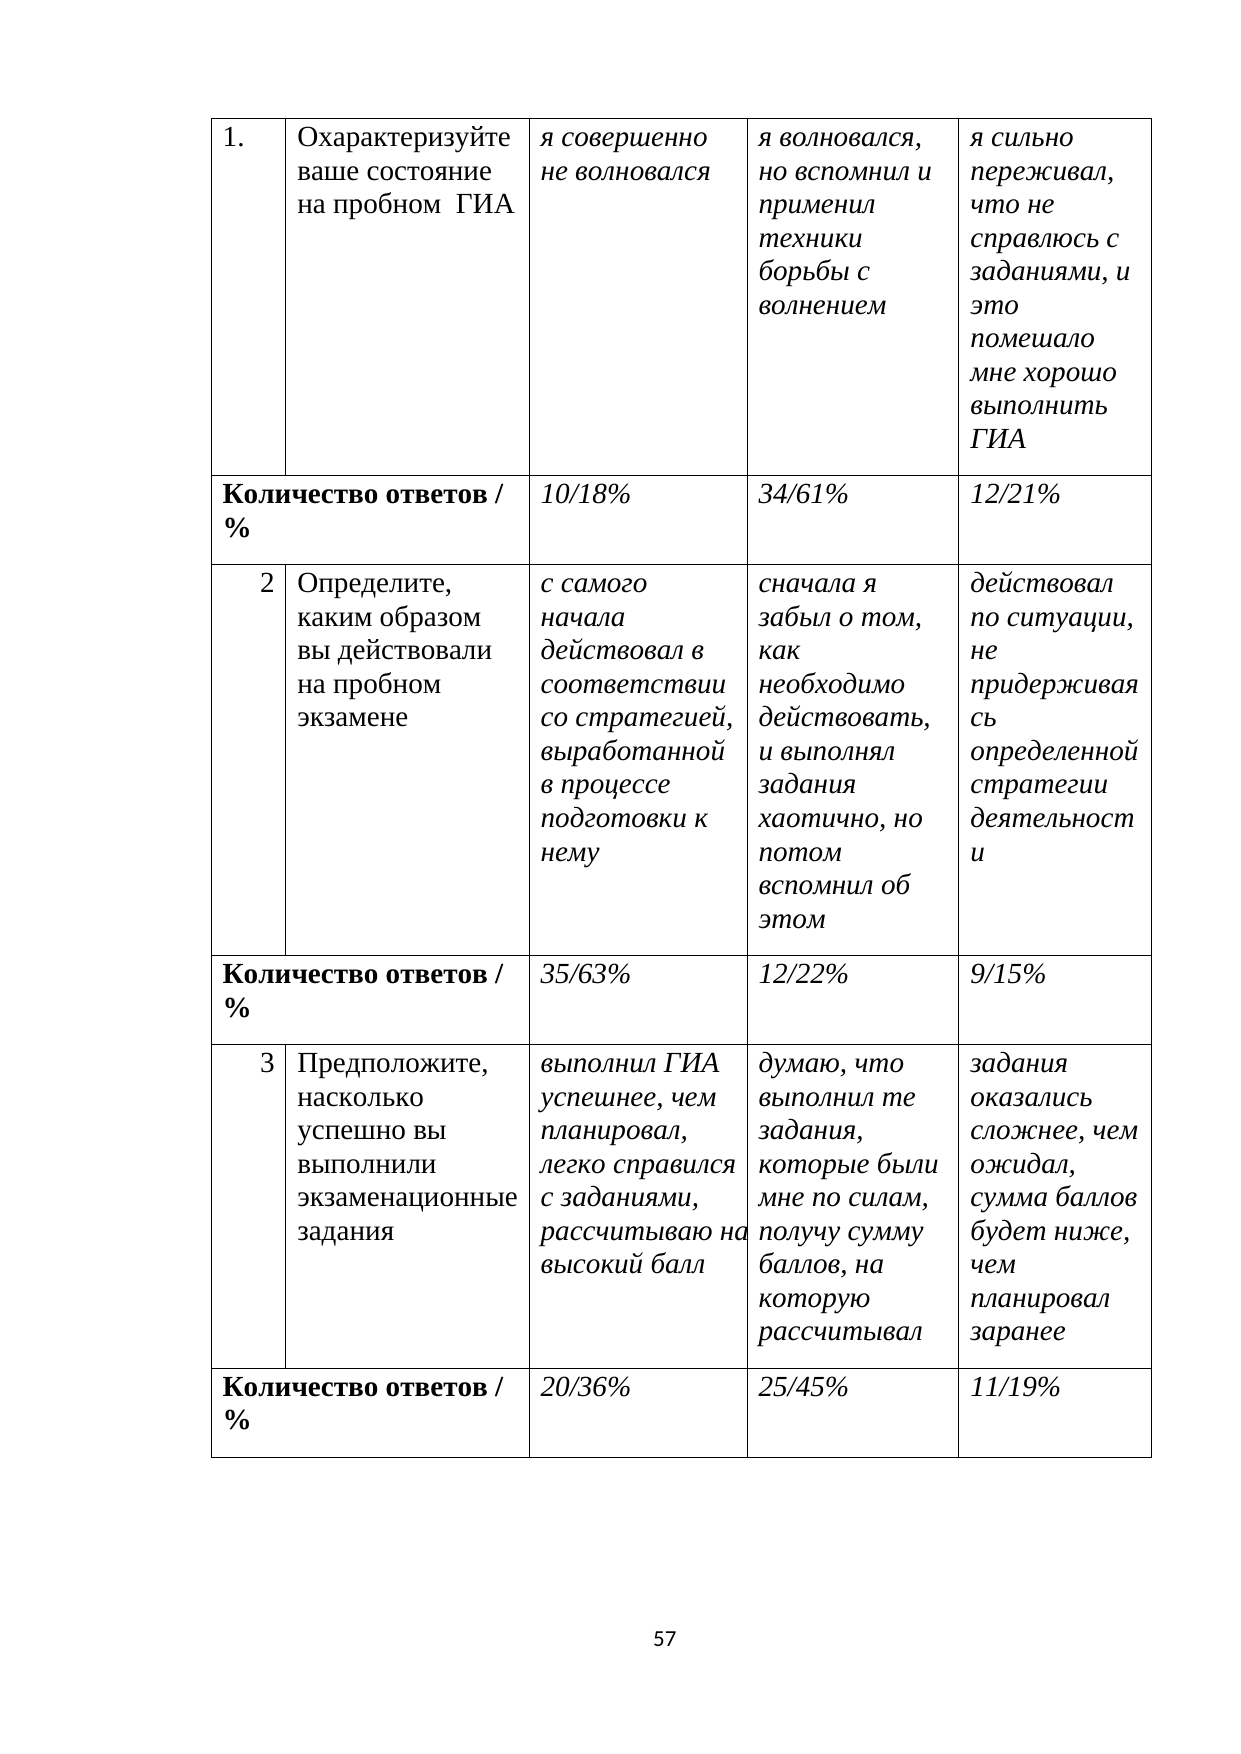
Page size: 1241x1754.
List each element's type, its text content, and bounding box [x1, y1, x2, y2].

table_cell действовал по ситуации, не придерживаясь определенной стратегии деятельности [959, 565, 1151, 955]
table_cell с самого начала действовал в соответствии со стратегией, выработанной в процессе подготовки к нему [530, 565, 747, 955]
table_cell Охарактеризуйте ваше состояние на пробном ГИА [286, 119, 529, 475]
table_cell Количество ответов / % [212, 1369, 529, 1457]
table_cell 1. [212, 119, 285, 475]
table_cell я сильно переживал, что не справлюсь с заданиями, и это помешало мне хорошо выполнить ГИА [959, 119, 1151, 475]
table_cell 12/22% [748, 956, 958, 1044]
table_cell задания оказались сложнее, чем ожидал, сумма баллов будет ниже, чем планировал заранее [959, 1045, 1151, 1368]
table_cell 9/15% [959, 956, 1151, 1044]
table_cell 10/18% [530, 476, 747, 564]
table_cell 25/45% [748, 1369, 958, 1457]
table_cell Предположите, насколько успешно вы выполнили экзаменационные задания [286, 1045, 529, 1368]
table_cell 35/63% [530, 956, 747, 1044]
table_cell я волновался, но вспомнил и применил техники борьбы с волнением [748, 119, 958, 475]
table_cell 2 [212, 565, 285, 955]
table_cell Количество ответов / % [212, 956, 529, 1044]
table_cell Определите, каким образом вы действовали на пробном экзамене [286, 565, 529, 955]
table_cell 34/61% [748, 476, 958, 564]
table_cell 12/21% [959, 476, 1151, 564]
table_cell я совершенно не волновался [530, 119, 747, 475]
table_cell 11/19% [959, 1369, 1151, 1457]
table_cell 20/36% [530, 1369, 747, 1457]
table_cell сначала я забыл о том, как необходимо действовать, и выполнял задания хаотично, но потом вспомнил об этом [748, 565, 958, 955]
table_cell выполнил ГИА успешнее, чем планировал, легко справился с заданиями, рассчитываю на высокий балл [530, 1045, 747, 1368]
table_cell Количество ответов / % [212, 476, 529, 564]
table_cell думаю, что выполнил те задания, которые были мне по силам, получу сумму баллов, на которую рассчитывал [748, 1045, 958, 1368]
table_cell 3 [212, 1045, 285, 1368]
